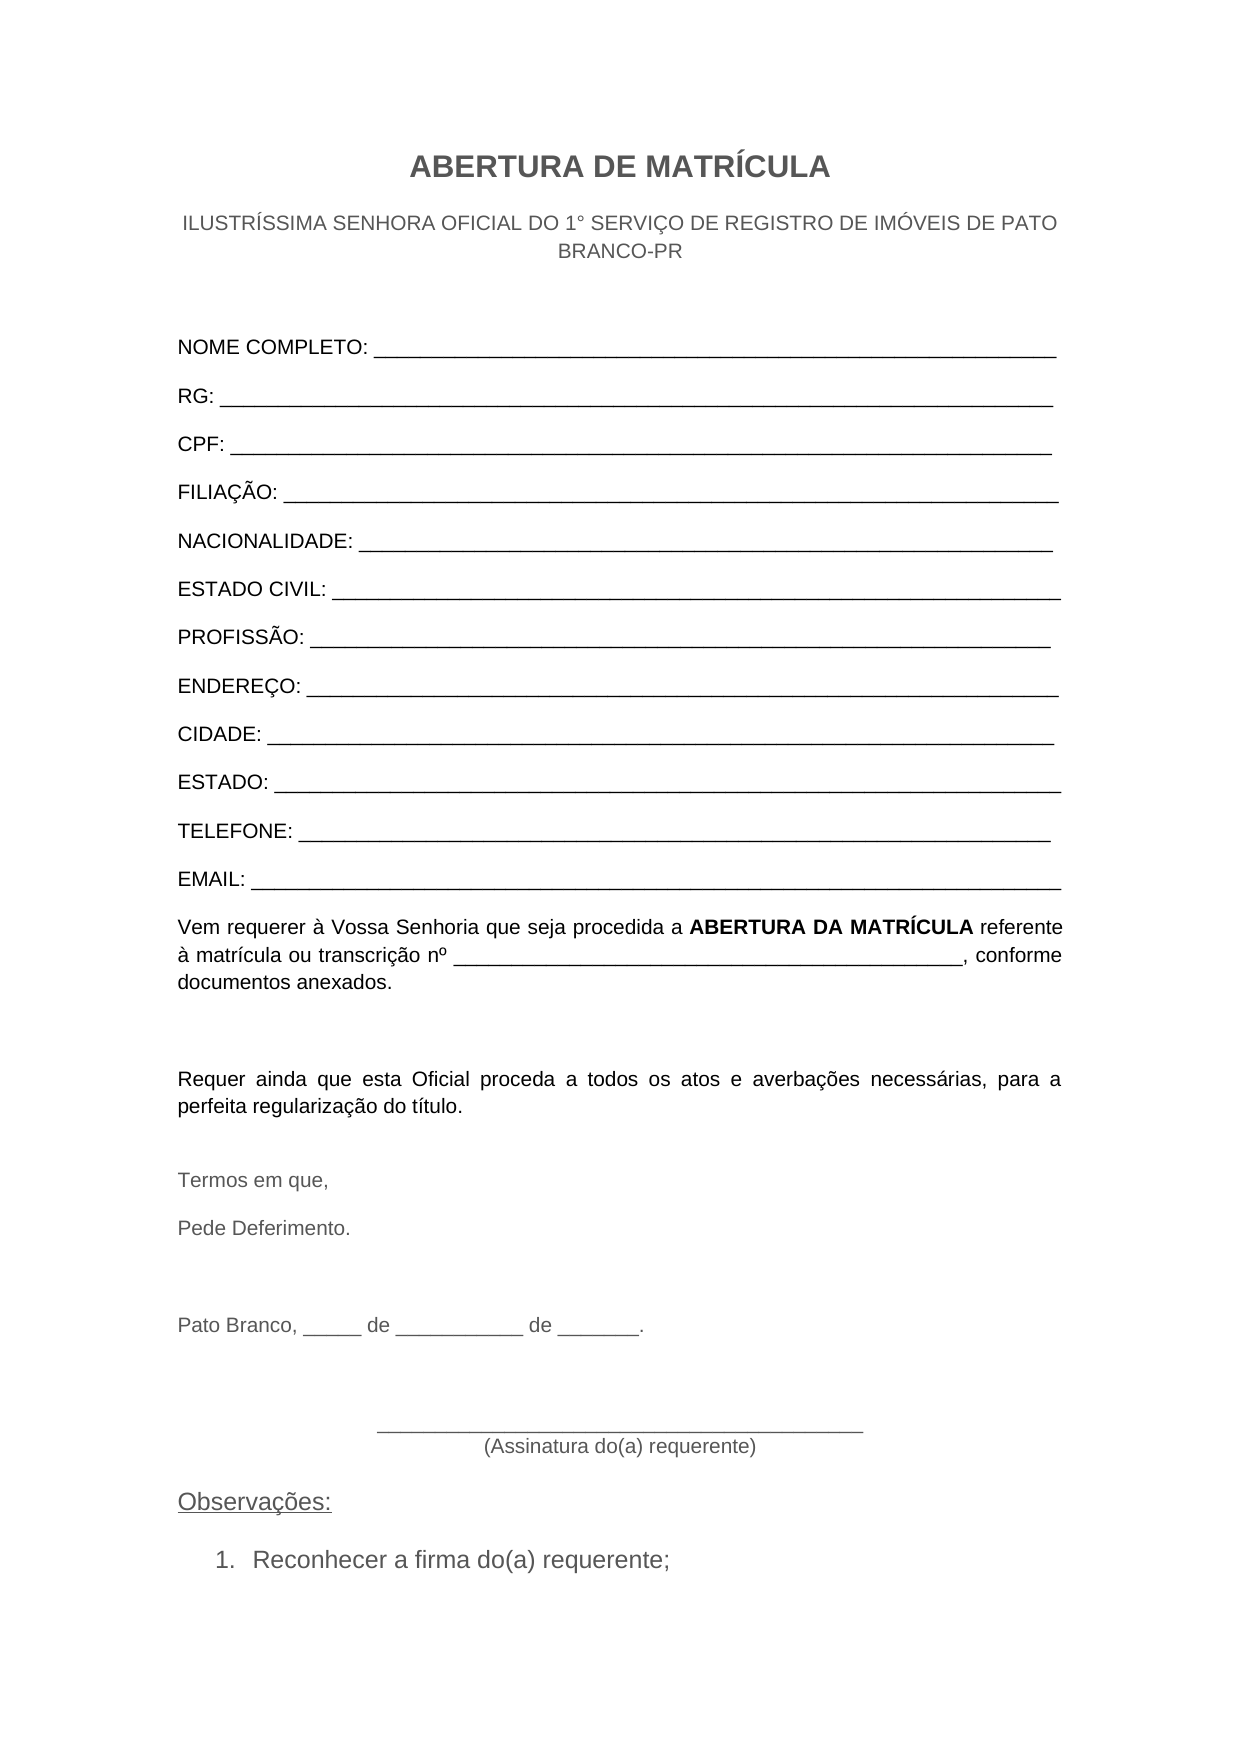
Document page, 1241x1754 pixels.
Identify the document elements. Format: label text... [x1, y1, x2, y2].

text FILIAÇÃO: ___________________________________________________________________ [177, 480, 1063, 504]
text Requer ainda que esta Oficial proceda a todos os atos e averbações necessárias, para a perfeita regularização do título. [177, 1067, 1063, 1118]
text Pede Deferimento. [177, 1216, 1063, 1240]
text EMAIL: ______________________________________________________________________ [177, 867, 1063, 891]
text Observações: [177, 1487, 1063, 1515]
text ABERTURA DE MATRÍCULA [177, 148, 1063, 183]
text TELEFONE: _________________________________________________________________ [177, 818, 1063, 842]
text __________________________________________ (Assinatura do(a) requerente) [177, 1409, 1063, 1457]
text Termos em que, [177, 1168, 1063, 1192]
text Pato Branco, _____ de ___________ de _______. [177, 1313, 1063, 1337]
text ILUSTRÍSSIMA SENHORA OFICIAL DO 1° SERVIÇO DE REGISTRO DE IMÓVEIS DE PATO BRANCO-PR [177, 183, 1063, 262]
text CPF: _______________________________________________________________________ [177, 432, 1063, 456]
list Reconhecer a firma do(a) requerente; [215, 1544, 1063, 1573]
text NOME COMPLETO: ___________________________________________________________ [177, 335, 1063, 359]
text ESTADO CIVIL: _______________________________________________________________ [177, 577, 1063, 601]
text NACIONALIDADE: ____________________________________________________________ [177, 528, 1063, 552]
text Vem requerer à Vossa Senhoria que seja procedida a ABERTURA DA MATRÍCULA referente à matrícula ou transcrição nº ____________________________________________, conforme documentos anexados. [177, 915, 1063, 994]
text RG: ________________________________________________________________________ [177, 383, 1063, 407]
text ENDEREÇO: _________________________________________________________________ [177, 673, 1063, 697]
text CIDADE: ____________________________________________________________________ [177, 722, 1063, 746]
text ESTADO: ____________________________________________________________________ [177, 770, 1063, 794]
text PROFISSÃO: ________________________________________________________________ [177, 625, 1063, 649]
